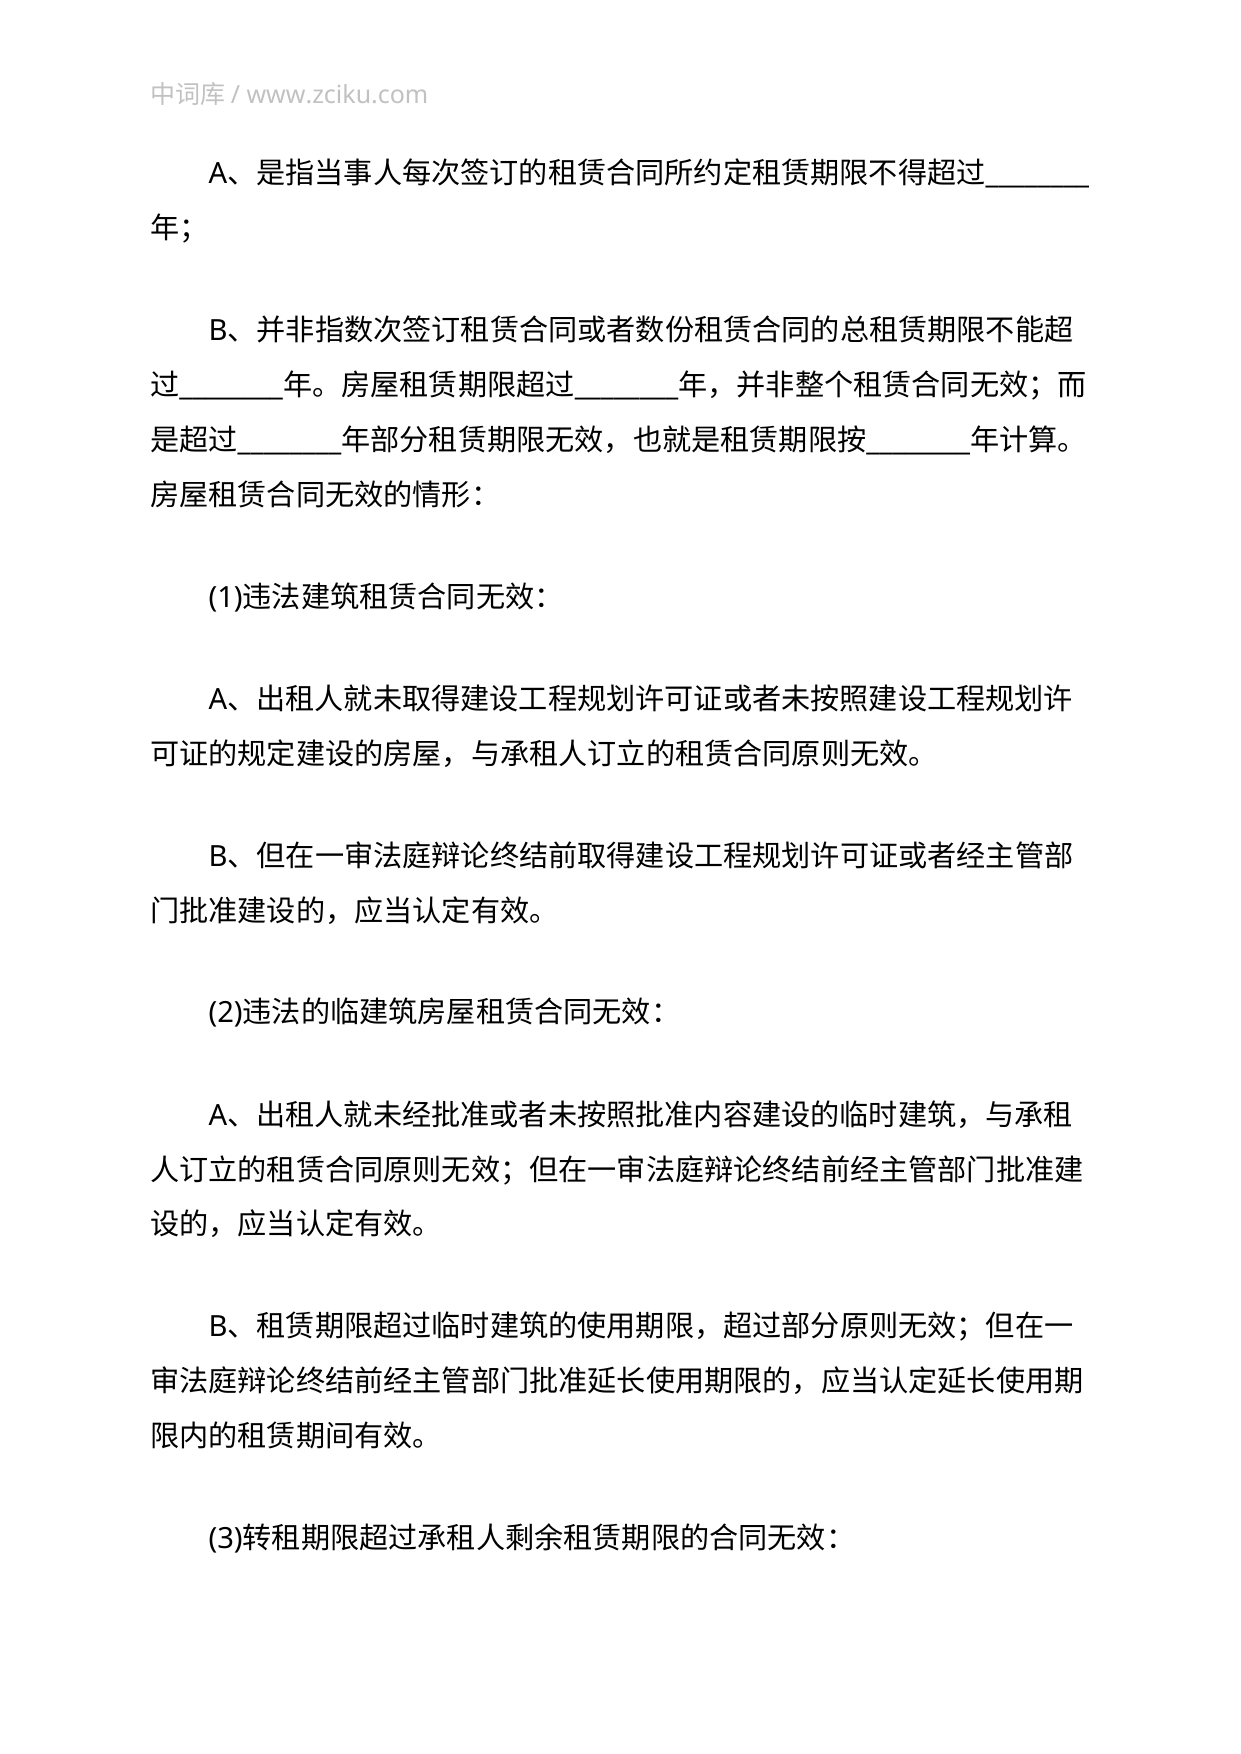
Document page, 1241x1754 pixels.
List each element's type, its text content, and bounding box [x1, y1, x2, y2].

text (2)违法的临建筑房屋租赁合同无效： [150, 989, 1090, 1031]
text A、出租人就未经批准或者未按照批准内容建设的临时建筑，与承租人订立的租赁合同原则无效；但在一审法庭辩论终结前经主管部门批准建设的，应当认定有效。 [150, 1091, 1090, 1243]
text B、租赁期限超过临时建筑的使用期限，超过部分原则无效；但在一审法庭辩论终结前经主管部门批准延长使用期限的，应当认定延长使用期限内的租赁期间有效。 [150, 1303, 1090, 1455]
text B、但在一审法庭辩论终结前取得建设工程规划许可证或者经主管部门批准建设的，应当认定有效。 [150, 832, 1090, 929]
text B、并非指数次签订租赁合同或者数份租赁合同的总租赁期限不能超过________年。房屋租赁期限超过________年，并非整个租赁合同无效；而是超过________年部分租赁期限无效，也就是租赁期限按________年计算。房屋租赁合同无效的情形： [150, 307, 1090, 514]
text (3)转租期限超过承租人剩余租赁期限的合同无效： [150, 1514, 1090, 1557]
text (1)违法建筑租赁合同无效： [150, 573, 1090, 616]
text A、是指当事人每次签订的租赁合同所约定租赁期限不得超过________年； [150, 150, 1090, 247]
text A、出租人就未取得建设工程规划许可证或者未按照建设工程规划许可证的规定建设的房屋，与承租人订立的租赁合同原则无效。 [150, 676, 1090, 773]
